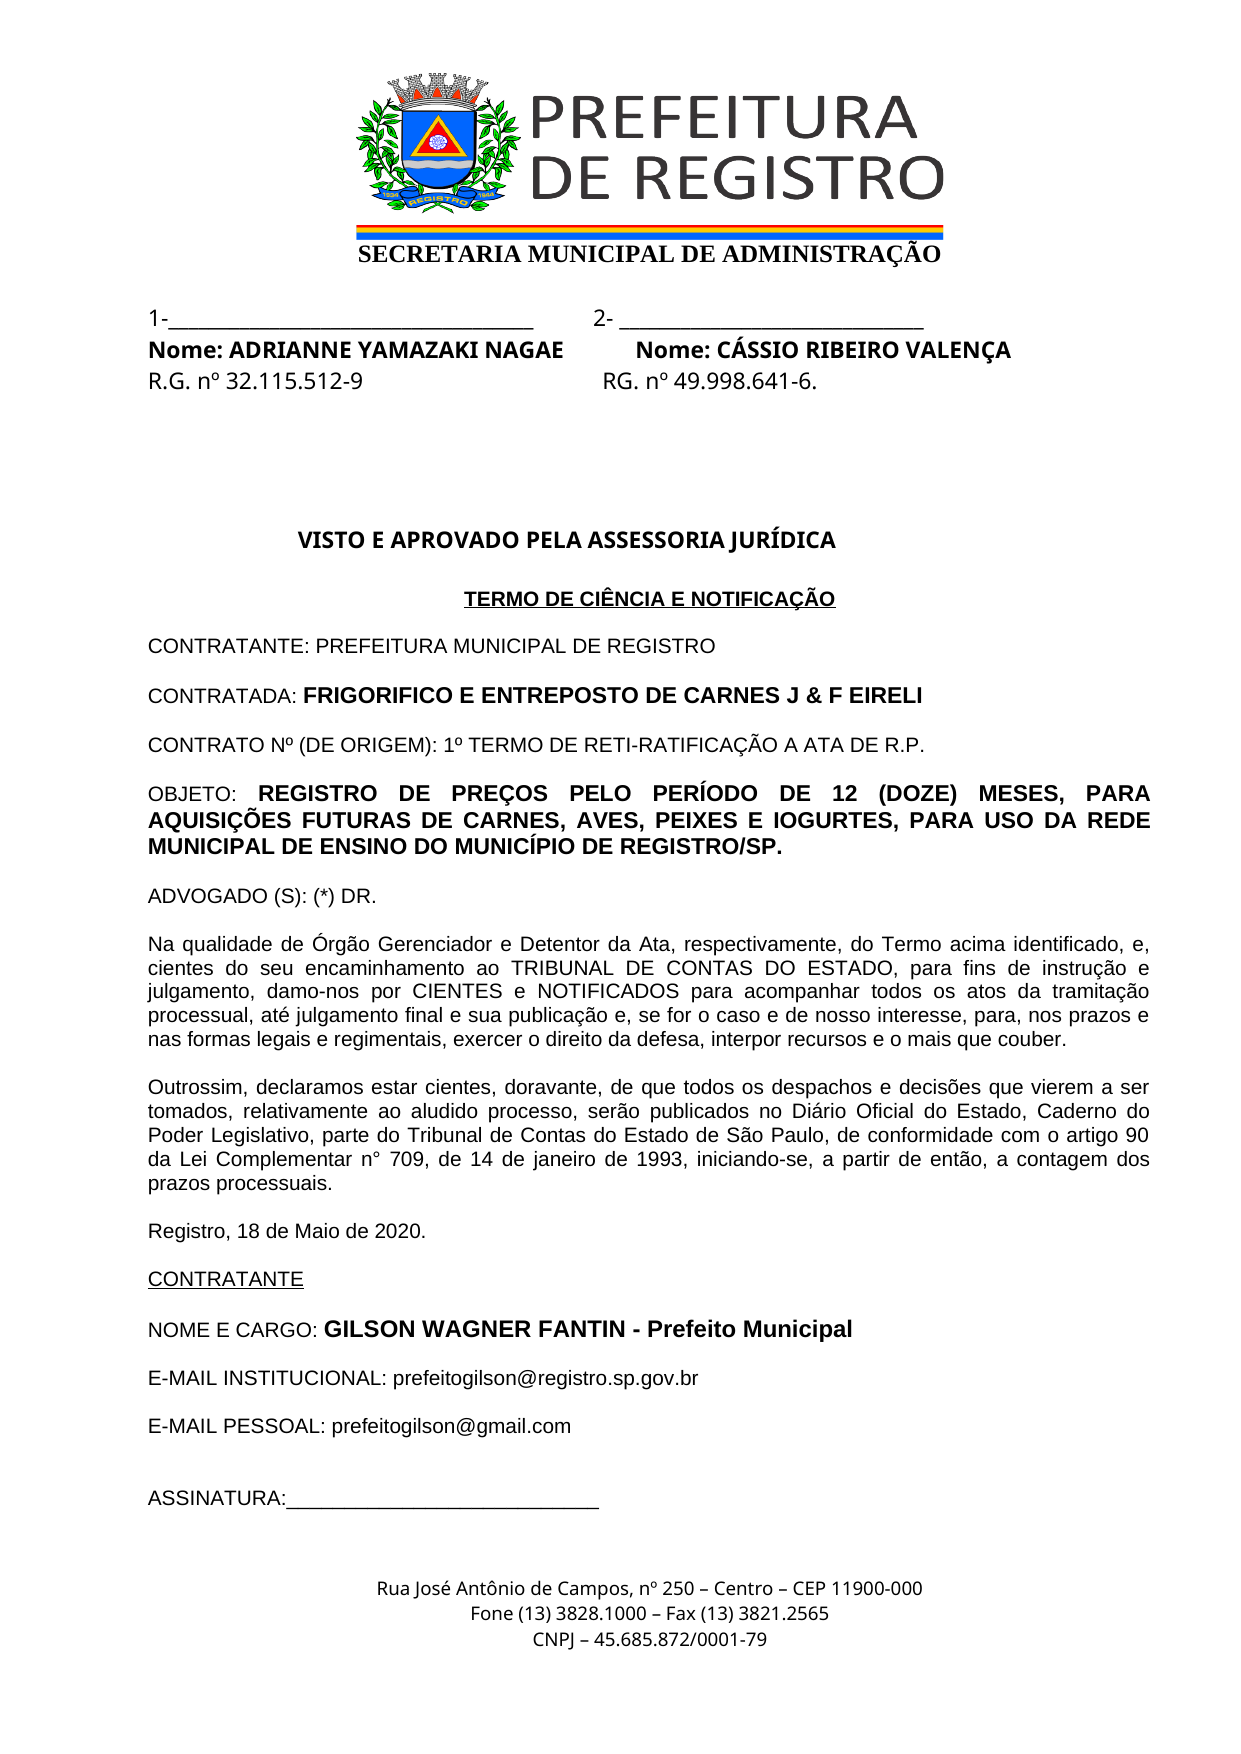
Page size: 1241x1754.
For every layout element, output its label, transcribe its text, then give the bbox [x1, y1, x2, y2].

text VISTO E APROVADO PELA ASSESSORIA JURÍDICA [223, 524, 1152, 555]
text E-MAIL PESSOAL: prefeitogilson@gmail.com [148, 1414, 1152, 1438]
text NOME E CARGO: GILSON WAGNER FANTIN - Prefeito Municipal [148, 1315, 1152, 1342]
text CONTRATANTE: PREFEITURA MUNICIPAL DE REGISTRO [148, 634, 1152, 658]
text CONTRATO Nº (DE ORIGEM): 1º TERMO DE RETI-RATIFICAÇÃO A ATA DE R.P. [148, 732, 1152, 756]
text Outrossim, declaramos estar cientes, doravante, de que todos os despachos e decisões que vierem a ser tomados, relativamente ao aludido processo, serão publicados no Diário Oficial do Estado, Caderno do Poder Legislativo, parte do Tribunal de Contas do Estado de São Paulo, de conformidade com o artigo 90 da Lei Complementar n° 709, de 14 de janeiro de 1993, iniciando-se, a partir de então, a contagem dos prazos processuais. [148, 1051, 1152, 1195]
text 1-____________________________________ 2- ______________________________ [148, 302, 1152, 333]
text R.G. nº 32.115.512-9 RG. nº 49.998.641-6. [148, 365, 1152, 396]
text ASSINATURA:___________________________ [148, 1486, 1152, 1510]
text Na qualidade de Órgão Gerenciador e Detentor da Ata, respectivamente, do Termo acima identificado, e, cientes do seu encaminhamento ao TRIBUNAL DE CONTAS DO ESTADO, para fins de instrução e julgamento, damo-nos por CIENTES e NOTIFICADOS para acompanhar todos os atos da tramitação processual, até julgamento final e sua publicação e, se for o caso e de nosso interesse, para, nos prazos e nas formas legais e regimentais, exercer o direito da defesa, interpor recursos e o mais que couber. [148, 931, 1152, 1051]
text Nome: ADRIANNE YAMAZAKI NAGAE Nome: CÁSSIO RIBEIRO VALENÇA [148, 333, 1152, 365]
text Registro, 18 de Maio de 2020. [148, 1219, 1152, 1243]
text OBJETO: REGISTRO DE PREÇOS PELO PERÍODO DE 12 (DOZE) MESES, PARA AQUISIÇÕES FUTURAS DE CARNES, AVES, PEIXES E IOGURTES, PARA USO DA REDE MUNICIPAL DE ENSINO DO MUNICÍPIO DE REGISTRO/SP. [148, 780, 1152, 859]
text ADVOGADO (S): (*) DR. [148, 883, 1152, 907]
text CONTRATANTE [148, 1267, 1152, 1291]
text CONTRATADA: FRIGORIFICO E ENTREPOSTO DE CARNES J & F EIRELI [148, 682, 1152, 708]
picture [356, 73, 944, 240]
text TERMO DE CIÊNCIA E NOTIFICAÇÃO [148, 586, 1152, 610]
text E-MAIL INSTITUCIONAL: prefeitogilson@registro.sp.gov.br [148, 1366, 1152, 1390]
